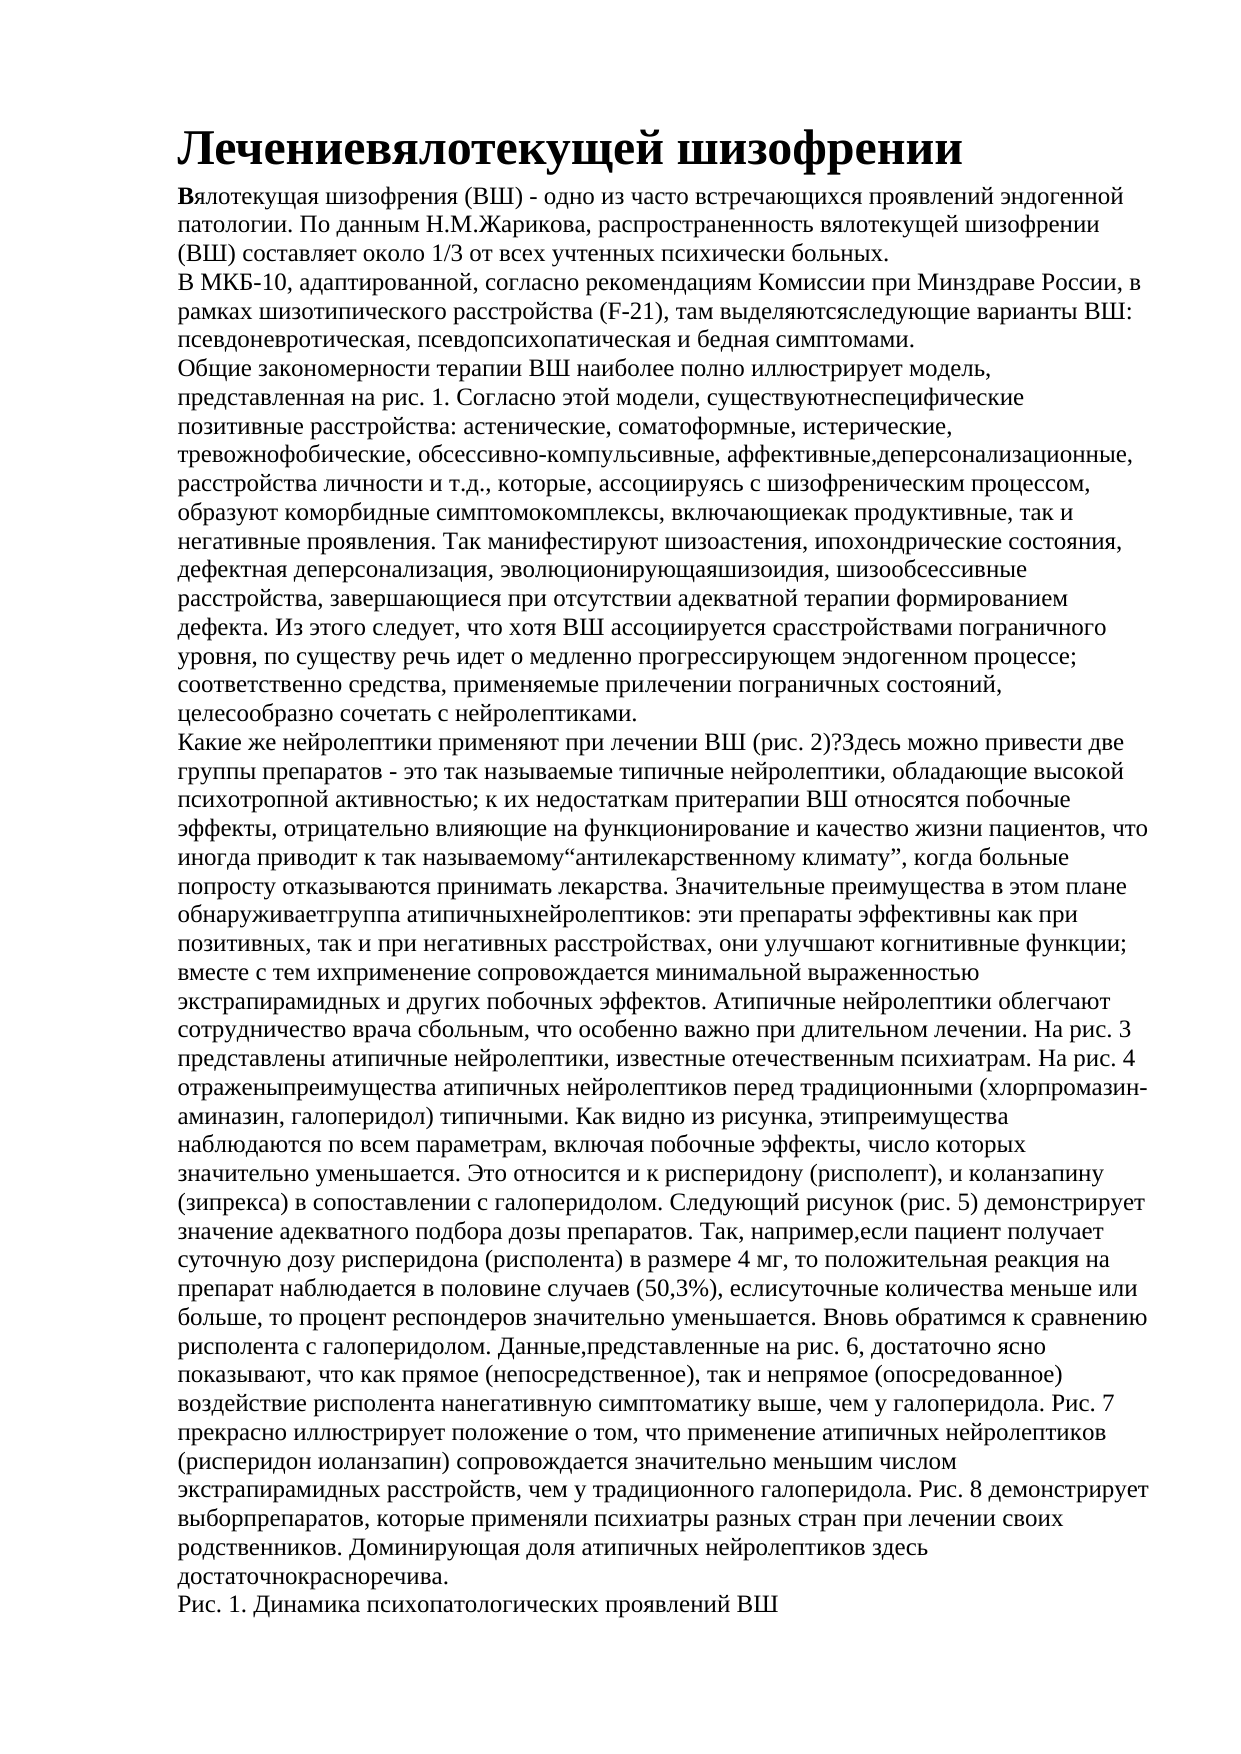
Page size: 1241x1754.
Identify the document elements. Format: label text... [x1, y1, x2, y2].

text Вялотекущая шизофрения (ВШ) - одно из часто встречающихся проявлений эндогенной патологии. По данным Н.М.Жарикова, распространенность вялотекущей шизофрении (ВШ) составляет около 1/3 от всех учтенных психически больных. В МКБ-10, адаптированной, согласно рекомендациям Комиссии при Минздраве России, в рамках шизотипического расстройства (F-21), там выделяютсяследующие варианты ВШ: псевдоневротическая, псевдопсихопатическая и бедная симптомами. Общие закономерности терапии ВШ наиболее полно иллюстрирует модель, представленная на рис. 1. Согласно этой модели, существуютнеспецифические позитивные расстройства: астенические, соматоформные, истерические, тревожнофобические, обсессивно-компульсивные, аффективные,деперсонализационные, расстройства личности и т.д., которые, ассоциируясь с шизофреническим процессом, образуют коморбидные симптомокомплексы, включающиекак продуктивные, так и негативные проявления. Так манифестируют шизоастения, ипохондрические состояния, дефектная деперсонализация, эволюционирующаяшизоидия, шизообсессивные расстройства, завершающиеся при отсутствии адекватной терапии формированием дефекта. Из этого следует, что хотя ВШ ассоциируется срасстройствами пограничного уровня, по существу речь идет о медленно прогрессирующем эндогенном процессе; соответственно средства, применяемые прилечении пограничных состояний, целесообразно сочетать с нейролептиками. Какие же нейролептики применяют при лечении ВШ (рис. 2)?Здесь можно привести две группы препаратов - это так называемые типичные нейролептики, обладающие высокой психотропной активностью; к их недостаткам притерапии ВШ относятся побочные эффекты, отрицательно влияющие на функционирование и качество жизни пациентов, что иногда приводит к так называемому“антилекарственному климату”, когда больные попросту отказываются принимать лекарства. Значительные преимущества в этом плане обнаруживаетгруппа атипичныхнейролептиков: эти препараты эффективны как при позитивных, так и при негативных расстройствах, они улучшают когнитивные функции; вместе с тем ихприменение сопровождается минимальной выраженностью экстрапирамидных и других побочных эффектов. Атипичные нейролептики облегчают сотрудничество врача сбольным, что особенно важно при длительном лечении. На рис. 3 представлены атипичные нейролептики, известные отечественным психиатрам. На рис. 4 отраженыпреимущества атипичных нейролептиков перед традиционными (хлорпромазин-аминазин, галоперидол) типичными. Как видно из рисунка, этипреимущества наблюдаются по всем параметрам, включая побочные эффекты, число которых значительно уменьшается. Это относится и к рисперидону (рисполепт), и коланзапину (зипрекса) в сопоставлении с галоперидолом. Следующий рисунок (рис. 5) демонстрирует значение адекватного подбора дозы препаратов. Так, например,если пациент получает суточную дозу рисперидона (рисполента) в размере 4 мг, то положительная реакция на препарат наблюдается в половине случаев (50,3%), еслисуточные количества меньше или больше, то процент респондеров значительно уменьшается. Вновь обратимся к сравнению рисполента с галоперидолом. Данные,представленные на рис. 6, достаточно ясно показывают, что как прямое (непосредственное), так и непрямое (опосредованное) воздействие рисполента нанегативную симптоматику выше, чем у галоперидола. Рис. 7 прекрасно иллюстрирует положение о том, что применение атипичных нейролептиков (рисперидон иоланзапин) сопровождается значительно меньшим числом экстрапирамидных расстройств, чем у традиционного галоперидола. Рис. 8 демонстрирует выборпрепаратов, которые применяли психиатры разных стран при лечении своих родственников. Доминирующая доля атипичных нейролептиков здесь достаточнокрасноречива. Рис. 1. Динамика психопатологических проявлений ВШ [177, 181, 1152, 1618]
subtitle Лечениевялотекущей шизофрении [177, 118, 1152, 176]
